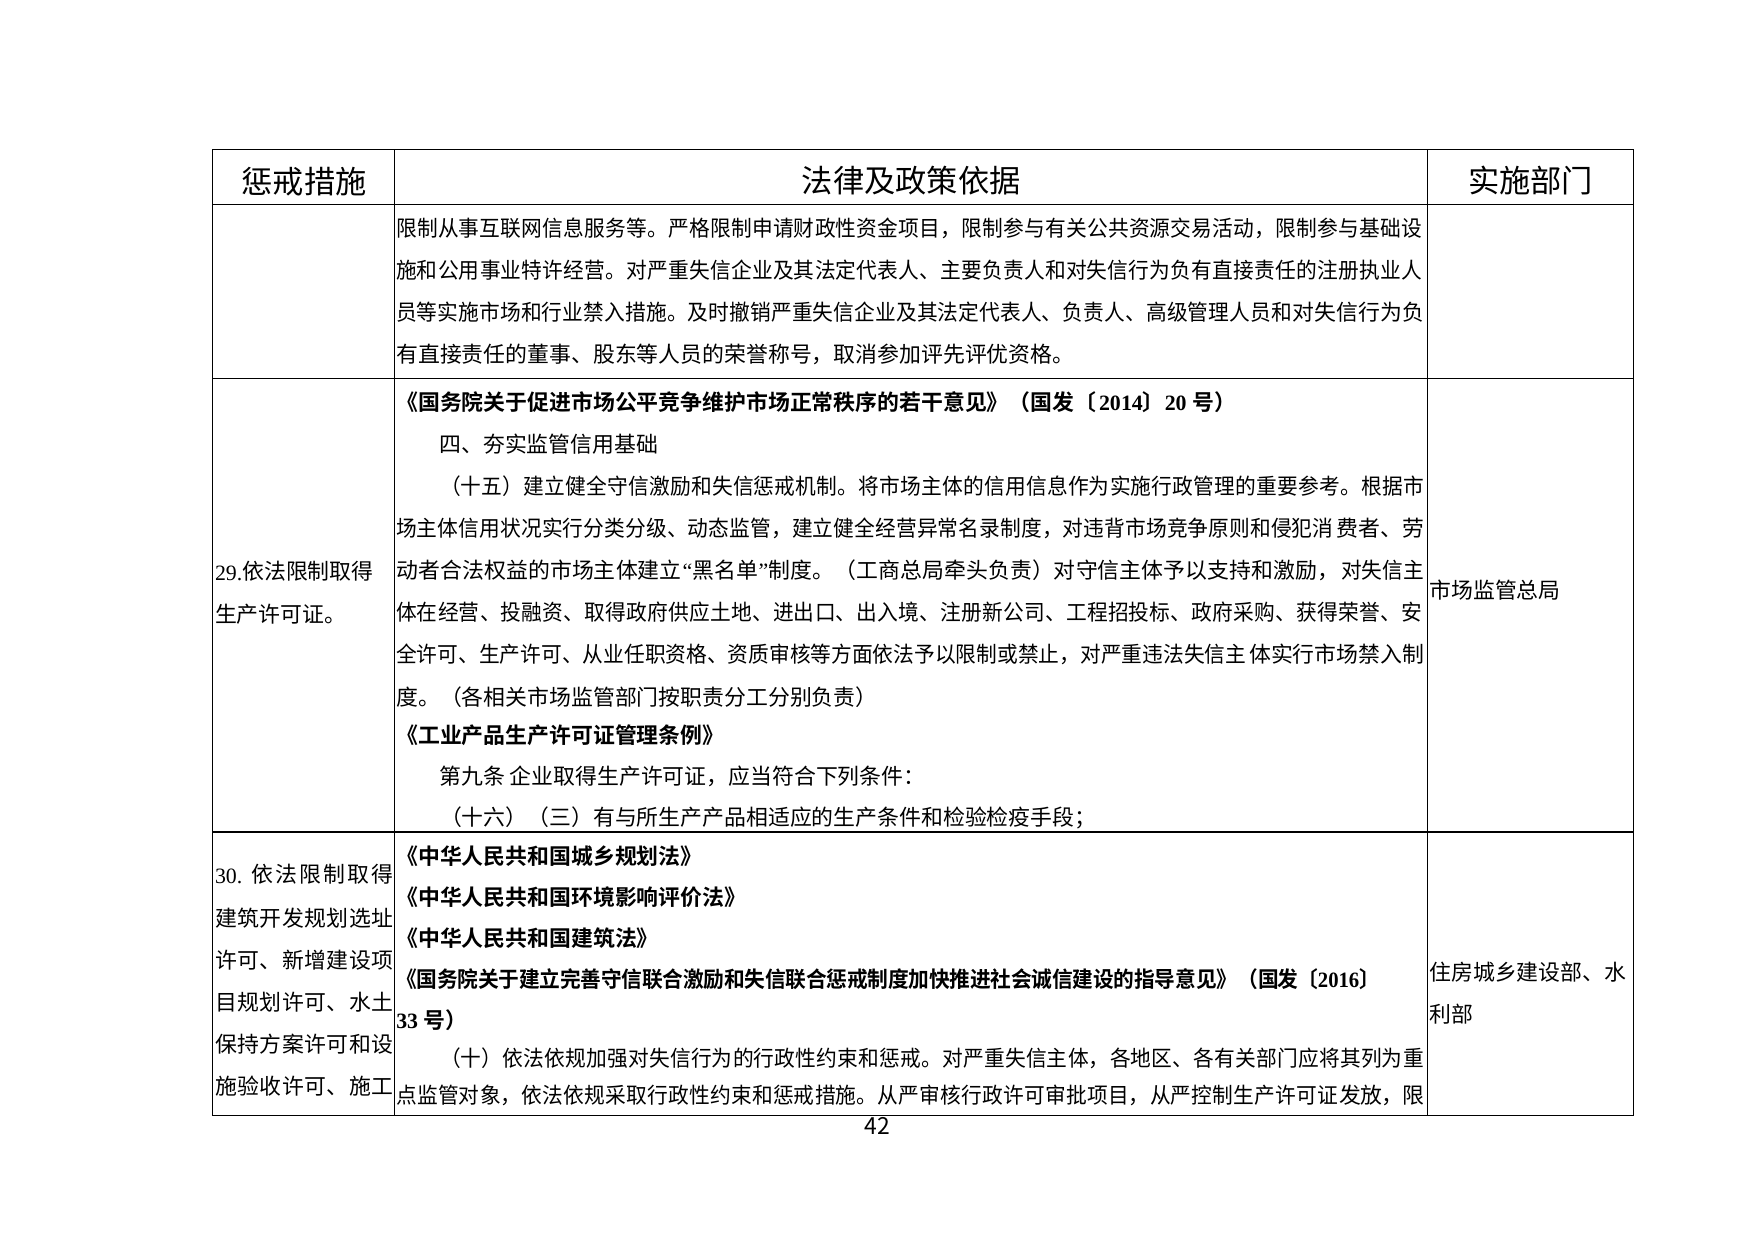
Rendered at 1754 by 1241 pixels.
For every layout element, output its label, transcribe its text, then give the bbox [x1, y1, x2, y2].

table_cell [213, 833, 394, 1114]
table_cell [395, 833, 1427, 1114]
table_header 实施部门 [1428, 150, 1633, 204]
table_cell 《国务院关于促进市场公平竞争维护市场正常秩序的若干意见》（国发〔2014〕20 号） 四、夯实监管信用基础 （十五）建立健全守信激励和失信惩戒机制。将市场主体的信用信息作为实施行政管理的重要参考。根据市场主体信用状况实行分类分级、动态监管，建立健全经营异常名录制度，对违背市场竞争原则和侵犯消费者、劳动者合法权益的市场主体建立“黑名单”制度。（工商总局牵头负责）对守信主体予以支持和激励，对失信主体在经营、投融资、取得政府供应土地、进出口、出入境、注册新公司、工程招投标、政府采购、获得荣誉、安全许可、生产许可、从业任职资格、资质审核等方面依法予以限制或禁止，对严重违法失信主体实行市场禁入制度。（各相关市场监管部门按职责分工分别负责） 《工业产品生产许可证管理条例》 第九条 企业取得生产许可证，应当符合下列条件： （十六）（三）有与所生产产品相适应的生产条件和检验检疫手段； [395, 379, 1427, 831]
table_cell 29.依法限制取得生产许可证。 [213, 379, 394, 831]
table_header 惩戒措施 [213, 150, 394, 204]
table_header 法律及政策依据 [395, 150, 1427, 204]
table_cell 限制从事互联网信息服务等。严格限制申请财政性资金项目，限制参与有关公共资源交易活动，限制参与基础设施和公用事业特许经营。对严重失信企业及其法定代表人、主要负责人和对失信行为负有直接责任的注册执业人员等实施市场和行业禁入措施。及时撤销严重失信企业及其法定代表人、负责人、高级管理人员和对失信行为负有直接责任的董事、股东等人员的荣誉称号，取消参加评先评优资格。 [395, 205, 1427, 377]
table_cell 住房城乡建设部、水利部 ， [1428, 833, 1633, 1114]
table_cell [1428, 205, 1633, 377]
table_cell 市场监管总局 [1428, 379, 1633, 831]
table_cell [213, 205, 394, 377]
